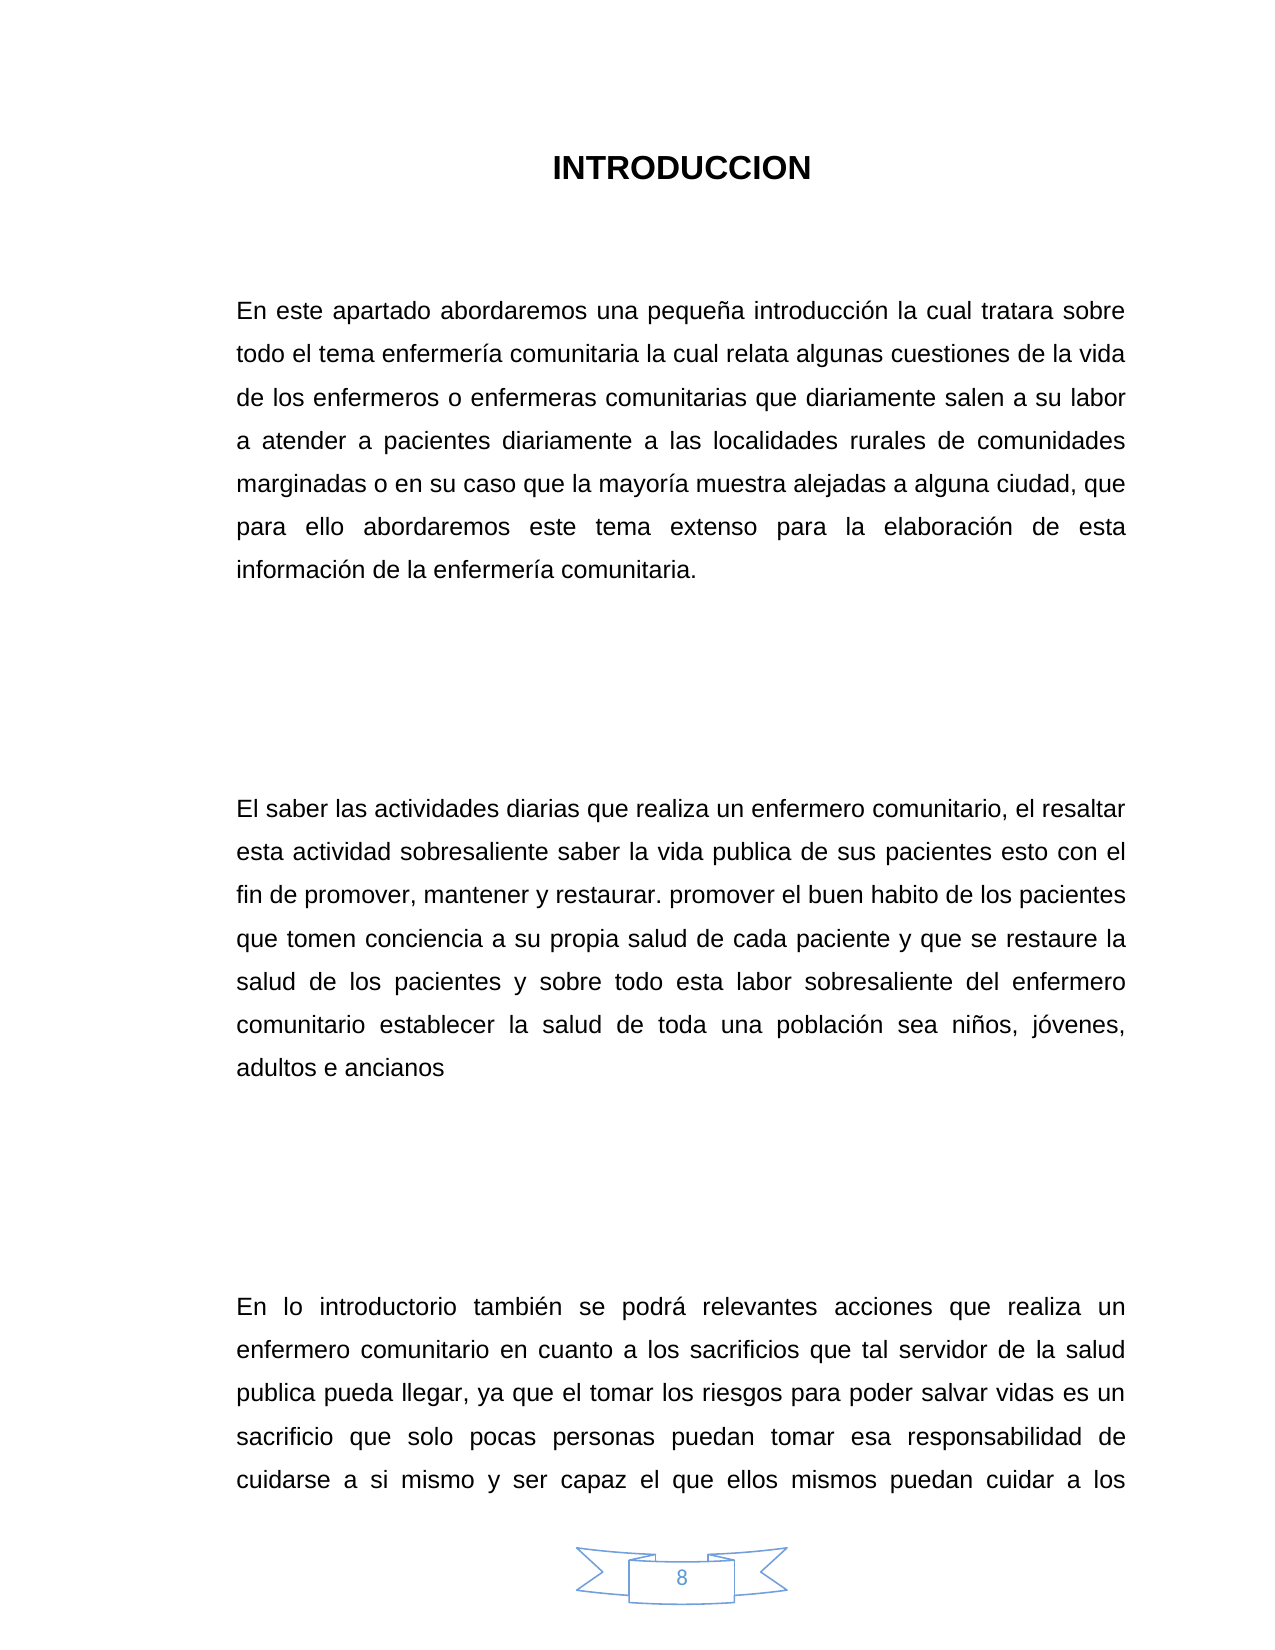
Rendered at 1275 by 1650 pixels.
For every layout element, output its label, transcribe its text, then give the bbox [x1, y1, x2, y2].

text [236, 1292, 1127, 1493]
text INTRODUCCION [236, 148, 1127, 186]
text El saber las actividades diarias que realiza un enfermero comunitario, el resaltar esta actividad sobresaliente saber la vida publica de sus pacientes esto con el fin de promover, mantener y restaurar. promover el buen habito de los pacientes que tomen conciencia a su propia salud de cada paciente y que se restaure la salud de los pacientes y sobre todo esta labor sobresaliente del enfermero comunitario establecer la salud de toda una población sea niños, jóvenes, adultos e ancianos [236, 794, 1127, 1082]
text En este apartado abordaremos una pequeña introducción la cual tratara sobre todo el tema enfermería comunitaria la cual relata algunas cuestiones de la vida de los enfermeros o enfermeras comunitarias que diariamente salen a su labor a atender a pacientes diariamente a las localidades rurales de comunidades marginadas o en su caso que la mayoría muestra alejadas a alguna ciudad, que para ello abordaremos este tema extenso para la elaboración de esta información de la enfermería comunitaria. [236, 296, 1127, 584]
